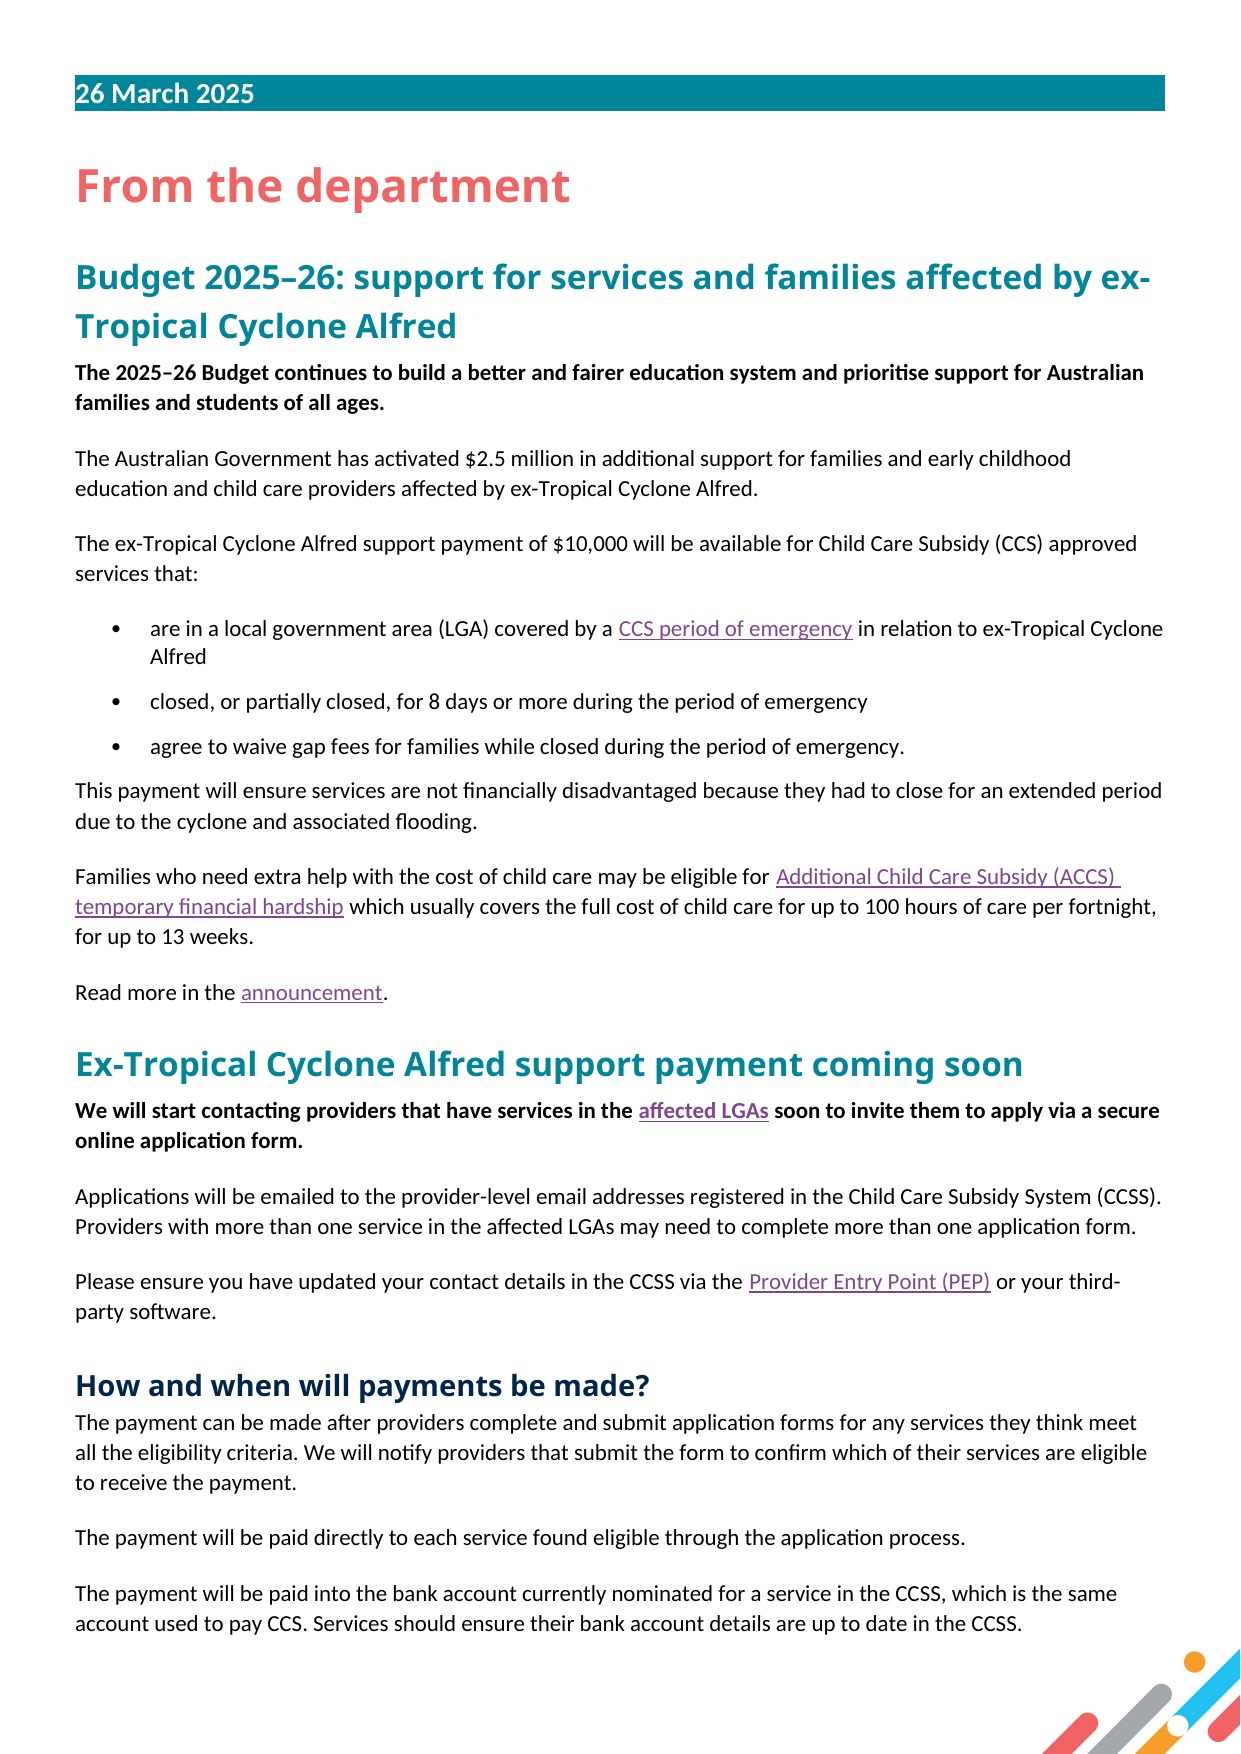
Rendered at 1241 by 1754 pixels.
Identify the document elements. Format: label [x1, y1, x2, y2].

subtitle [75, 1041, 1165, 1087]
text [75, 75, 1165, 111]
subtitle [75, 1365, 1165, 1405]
picture [1041, 1647, 1241, 1754]
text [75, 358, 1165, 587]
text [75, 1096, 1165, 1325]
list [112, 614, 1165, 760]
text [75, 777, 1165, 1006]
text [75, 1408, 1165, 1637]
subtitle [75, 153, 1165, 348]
